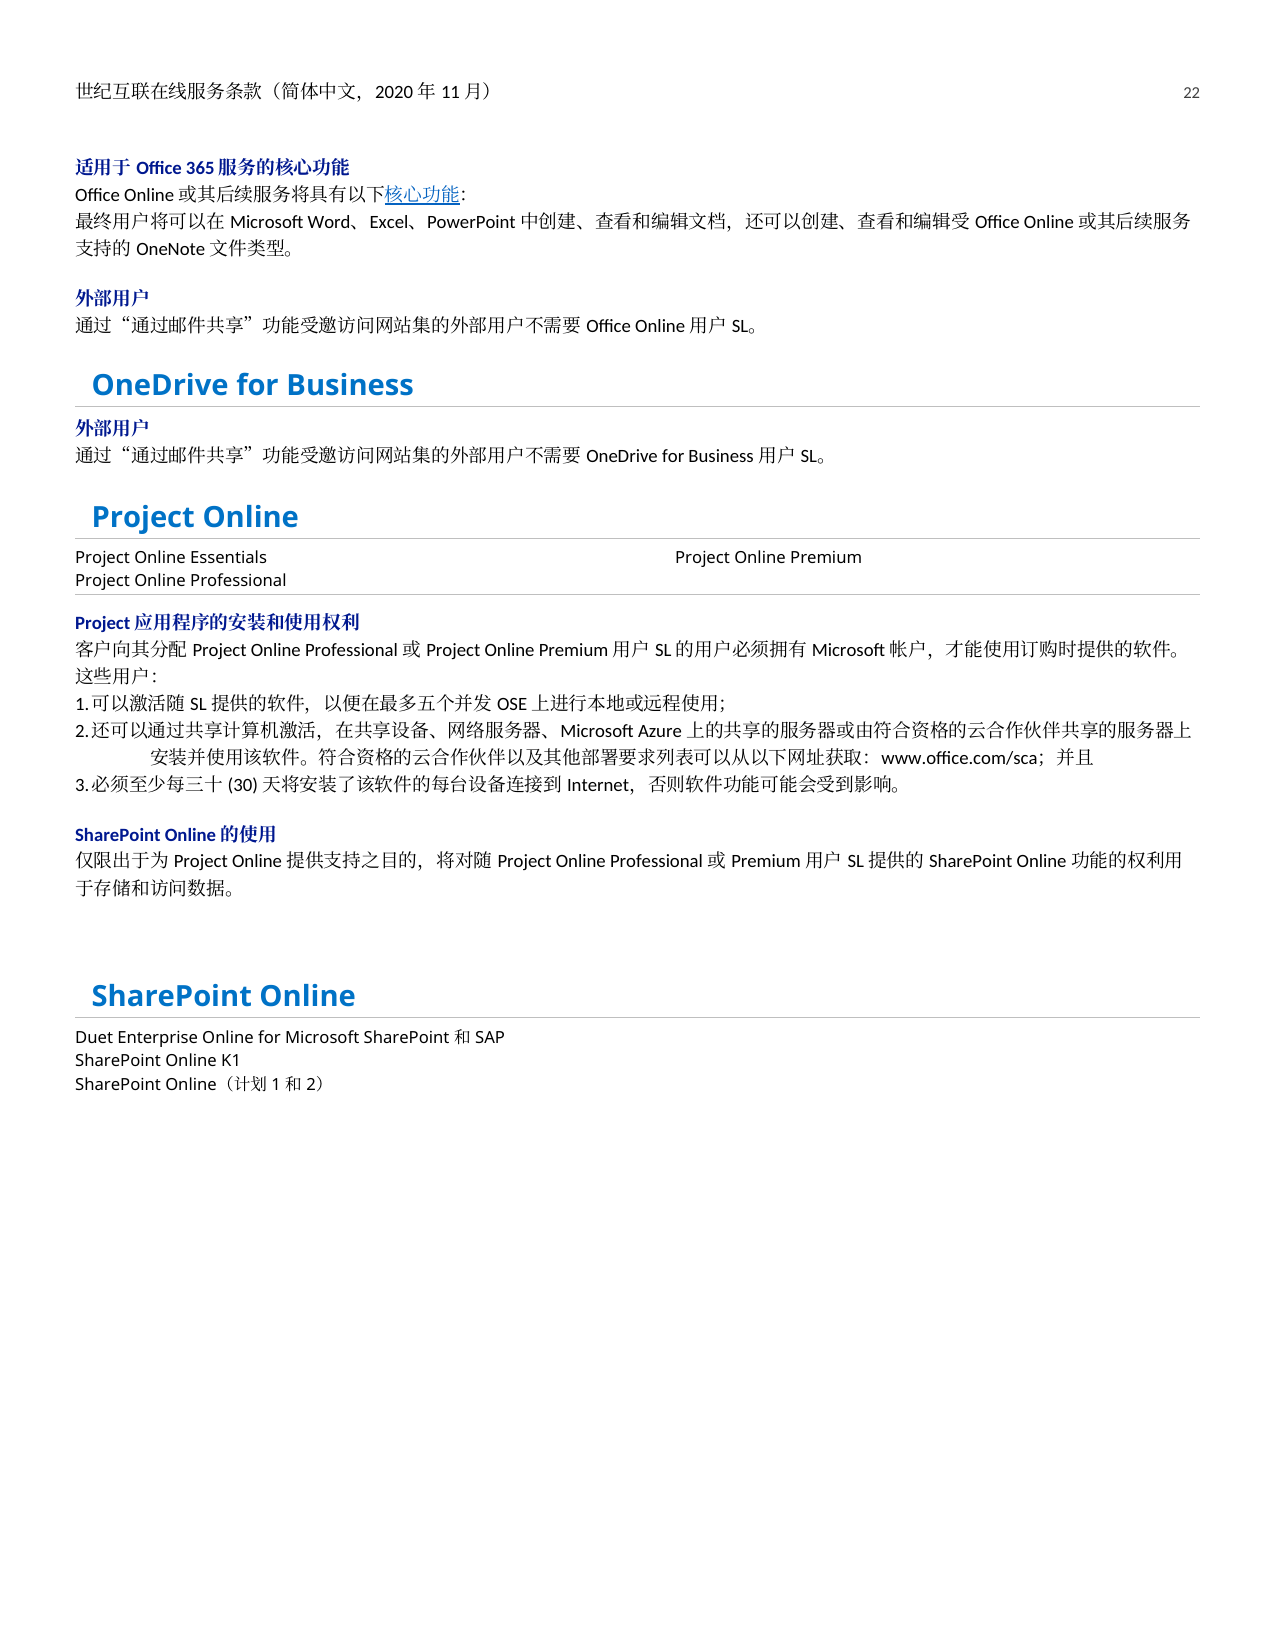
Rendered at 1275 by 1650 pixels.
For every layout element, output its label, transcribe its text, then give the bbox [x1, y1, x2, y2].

list Project 应用程序的安装和使用权利 [75, 608, 1200, 634]
list 最终用户将可以在 Microsoft Word、Excel、PowerPoint 中创建、查看和编辑文档，还可以创建、查看和编辑受 Office Online 或其后续服务支持的 OneNote 文件类型。 [75, 207, 1200, 261]
subtitle SharePoint Online 的使用 [75, 819, 1200, 846]
list Office Online 或其后续服务将具有以下核心功能： [75, 180, 1200, 207]
list SharePoint Online K1 [75, 1048, 600, 1071]
subtitle OneDrive for Business [75, 364, 1200, 406]
subtitle Project Online [75, 497, 1200, 538]
list SharePoint Online（计划 1 和 2） [75, 1071, 600, 1095]
subtitle SharePoint Online [75, 975, 1200, 1017]
list 适用于 Office 365 服务的核心功能 [75, 153, 1200, 180]
list 可以激活随 SL 提供的软件，以便在最多五个并发 OSE 上进行本地或远程使用； [75, 688, 1200, 716]
list Project Online Professional [75, 568, 600, 591]
list Duet Enterprise Online for Microsoft SharePoint 和 SAP [75, 1024, 600, 1048]
list 还可以通过共享计算机激活，在共享设备、网络服务器、Microsoft Azure 上的共享的服务器或由符合资格的云合作伙伴共享的服务器上安装并使用该软件。符合资格的云合作伙伴以及其他部署要求列表可以从以下网址获取：www.office.com/sca；并且 [75, 716, 1200, 769]
list Project Online Essentials [75, 546, 600, 568]
list 通过“通过邮件共享”功能受邀访问网站集的外部用户不需要 Office Online 用户 SL。 [75, 311, 1200, 338]
list 必须至少每三十 (30) 天将安装了该软件的每台设备连接到 Internet，否则软件功能可能会受到影响。 [75, 769, 1200, 796]
list 通过“通过邮件共享”功能受邀访问网站集的外部用户不需要 OneDrive for Business 用户 SL。 [75, 441, 1200, 467]
list 外部用户 [75, 284, 1200, 311]
list 仅限出于为 Project Online 提供支持之目的，将对随 Project Online Professional 或 Premium 用户 SL 提供的 SharePoint Online 功能的权利用于存储和访问数据。 [75, 846, 1200, 900]
list 外部用户 [75, 413, 1200, 441]
list 客户向其分配 Project Online Professional 或 Project Online Premium 用户 SL 的用户必须拥有 Microsoft 帐户，才能使用订购时提供的软件。这些用户： [75, 634, 1200, 688]
list Project Online Premium [675, 546, 1200, 568]
